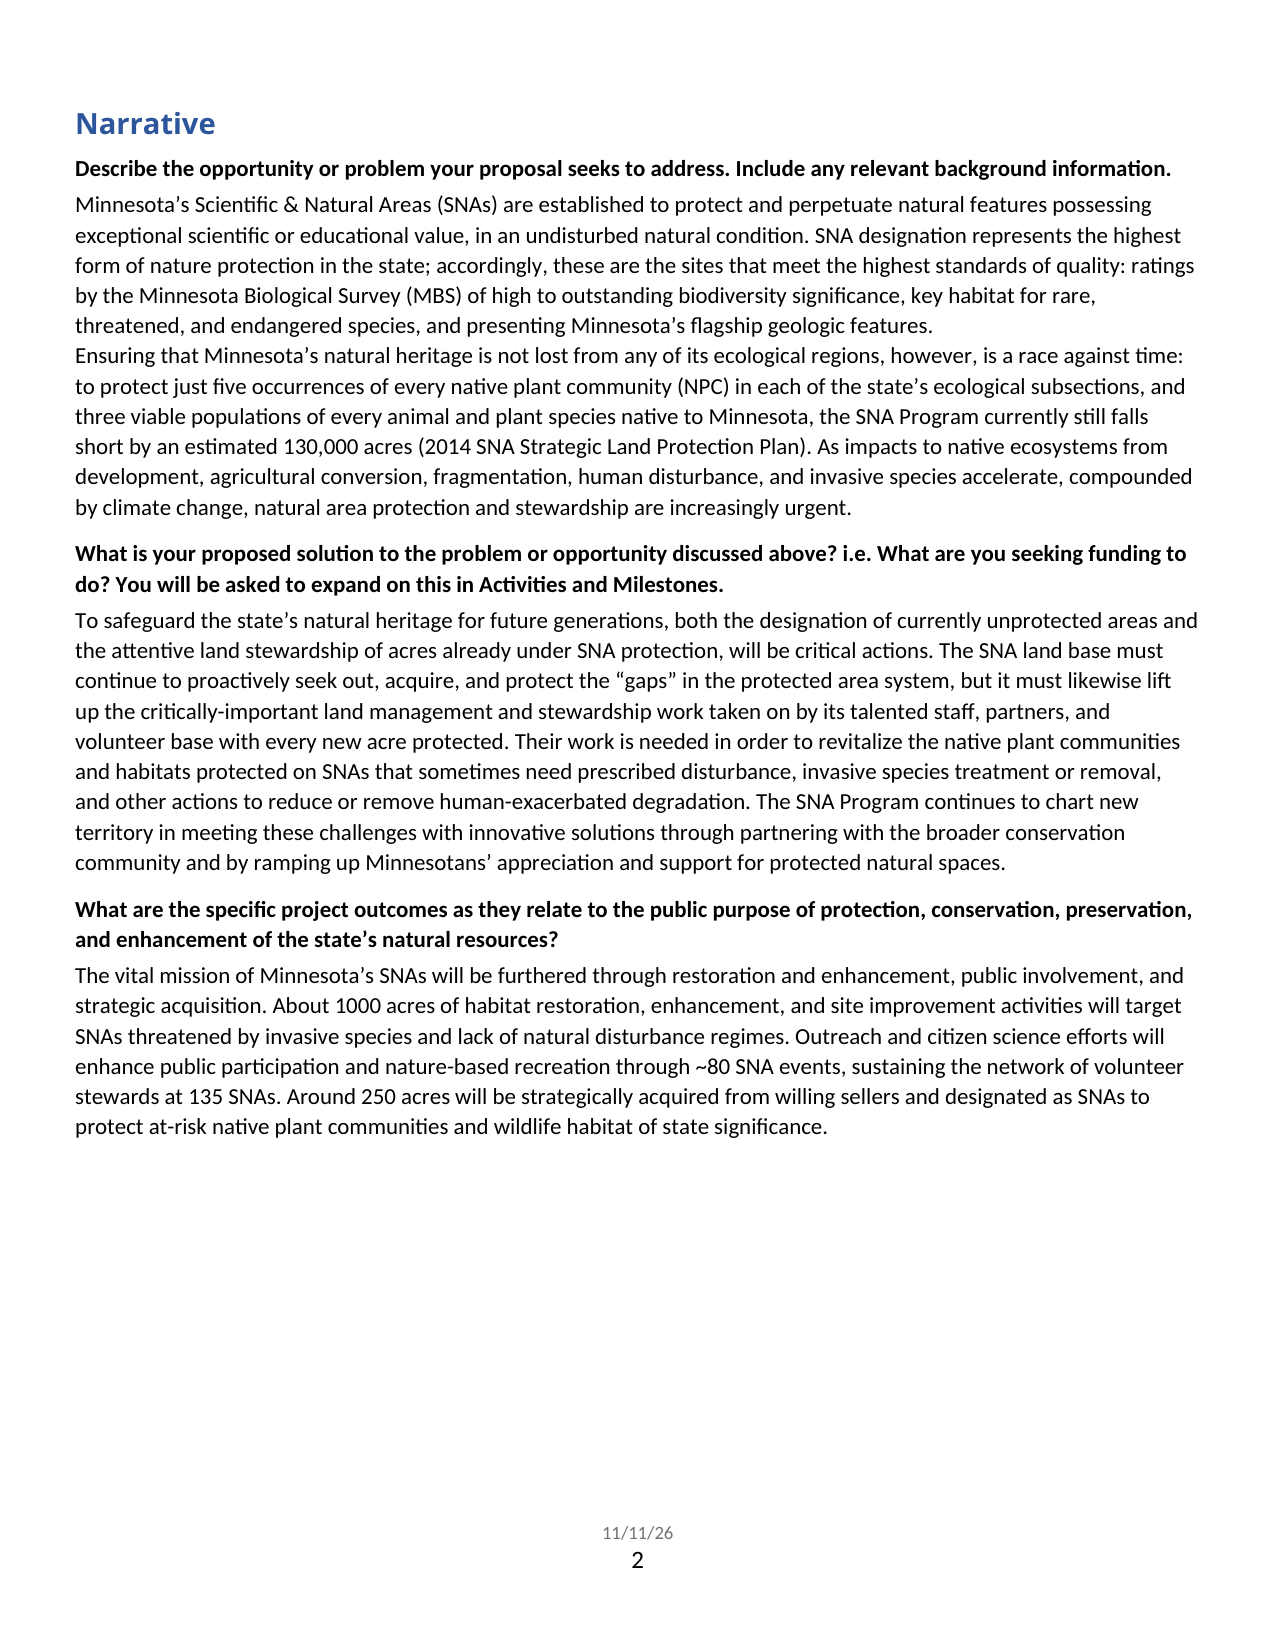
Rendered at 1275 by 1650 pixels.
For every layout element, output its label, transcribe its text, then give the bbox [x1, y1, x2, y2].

text What is your proposed solution to the problem or opportunity discussed above? i.e. What are you seeking funding to do? You will be asked to expand on this in Activities and Milestones. [75, 539, 1200, 598]
subtitle Narrative [75, 103, 1200, 143]
text To safeguard the state’s natural heritage for future generations, both the designation of currently unprotected areas and the attentive land stewardship of acres already under SNA protection, will be critical actions. The SNA land base must continue to proactively seek out, acquire, and protect the “gaps” in the protected area system, but it must likewise lift up the critically-important land management and stewardship work taken on by its talented staff, partners, and volunteer base with every new acre protected. Their work is needed in order to revitalize the native plant communities and habitats protected on SNAs that sometimes need prescribed disturbance, invasive species treatment or removal, and other actions to reduce or remove human-exacerbated degradation. The SNA Program continues to chart new territory in meeting these challenges with innovative solutions through partnering with the broader conservation community and by ramping up Minnesotans’ appreciation and support for protected natural spaces. [75, 606, 1200, 876]
text Describe the opportunity or problem your proposal seeks to address. Include any relevant background information. [75, 154, 1200, 182]
text Minnesota’s Scientific & Natural Areas (SNAs) are established to protect and perpetuate natural features possessing exceptional scientific or educational value, in an undisturbed natural condition. SNA designation represents the highest form of nature protection in the state; accordingly, these are the sites that meet the highest standards of quality: ratings by the Minnesota Biological Survey (MBS) of high to outstanding biodiversity significance, key habitat for rare, threatened, and endangered species, and presenting Minnesota’s flagship geologic features. Ensuring that Minnesota’s natural heritage is not lost from any of its ecological regions, however, is a race against time: to protect just five occurrences of every native plant community (NPC) in each of the state’s ecological subsections, and three viable populations of every animal and plant species native to Minnesota, the SNA Program currently still falls short by an estimated 130,000 acres (2014 SNA Strategic Land Protection Plan). As impacts to native ecosystems from development, agricultural conversion, fragmentation, human disturbance, and invasive species accelerate, compounded by climate change, natural area protection and stewardship are increasingly urgent. [75, 191, 1200, 521]
text What are the specific project outcomes as they relate to the public purpose of protection, conservation, preservation, and enhancement of the state’s natural resources? [75, 895, 1200, 953]
text The vital mission of Minnesota’s SNAs will be furthered through restoration and enhancement, public involvement, and strategic acquisition. About 1000 acres of habitat restoration, enhancement, and site improvement activities will target SNAs threatened by invasive species and lack of natural disturbance regimes. Outreach and citizen science efforts will enhance public participation and nature-based recreation through ~80 SNA events, sustaining the network of volunteer stewards at 135 SNAs. Around 250 acres will be strategically acquired from willing sellers and designated as SNAs to protect at-risk native plant communities and wildlife habitat of state significance. [75, 961, 1200, 1141]
